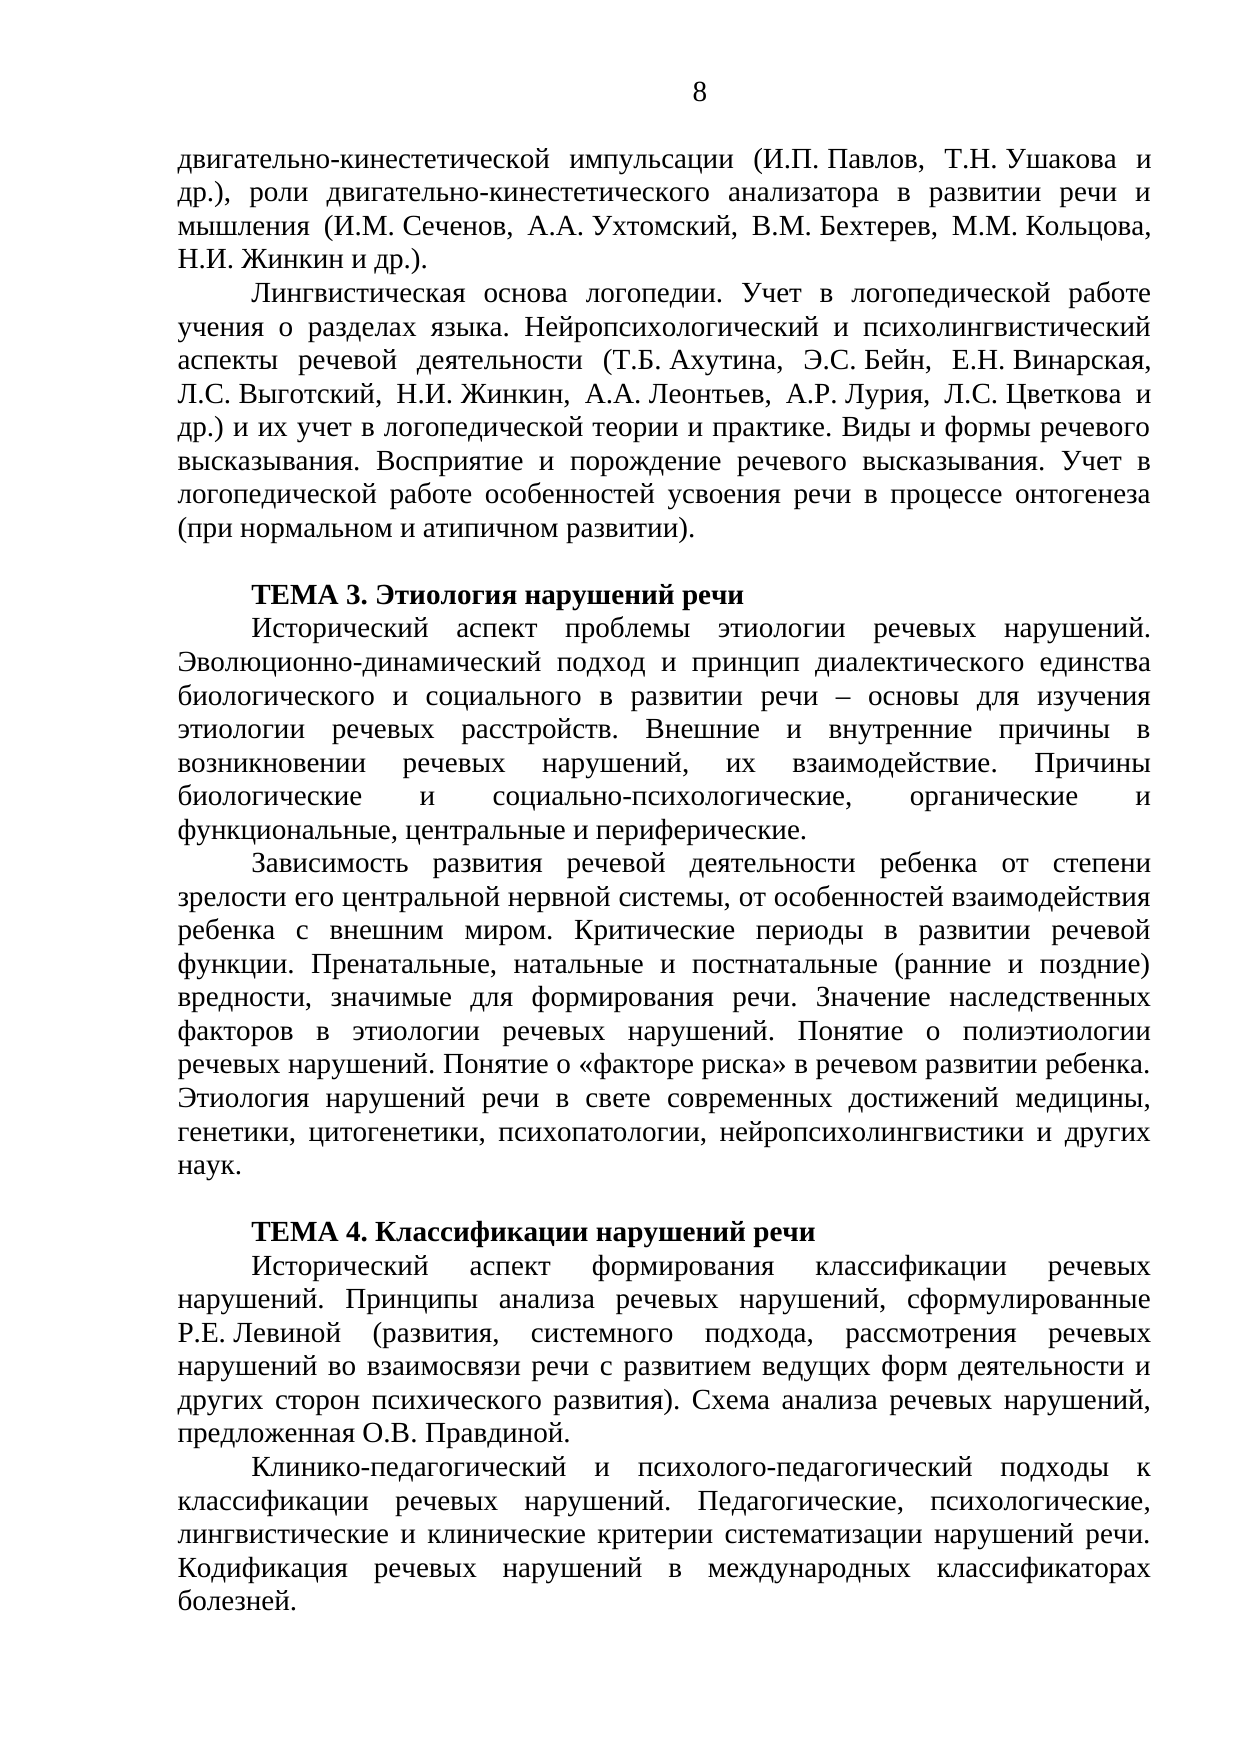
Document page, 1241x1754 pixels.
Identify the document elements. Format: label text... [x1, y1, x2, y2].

text Исторический аспект проблемы этиологии речевых нарушений. Эволюционно-динамический подход и принцип диалектического единства биологического и социального в развитии речи – основы для изучения этиологии речевых расстройств. Внешние и внутренние причины в возникновении речевых нарушений, их взаимодействие. Причины биологические и социально-психологические, органические и функциональные, центральные и периферические. [177, 611, 1152, 845]
text ТЕМА 4. Классификации нарушений речи [177, 1214, 1152, 1248]
text Лингвистическая основа логопедии. Учет в логопедической работе учения о разделах языка. Нейропсихологический и психолингвистический аспекты речевой деятельности (Т.Б. Ахутина, Э.С. Бейн, Е.Н. Винарская, Л.С. Выготский, Н.И. Жинкин, А.А. Леонтьев, А.Р. Лурия, Л.С. Цветкова и др.) и их учет в логопедической теории и практике. Виды и формы речевого высказывания. Восприятие и порождение речевого высказывания. Учет в логопедической работе особенностей усвоения речи в процессе онтогенеза (при нормальном и атипичном развитии). [177, 275, 1152, 543]
text ТЕМА 3. Этиология нарушений речи [177, 577, 1152, 611]
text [177, 141, 1152, 275]
text Исторический аспект формирования классификации речевых нарушений. Принципы анализа речевых нарушений, сформулированные Р.Е. Левиной (развития, системного подхода, рассмотрения речевых нарушений во взаимосвязи речи с развитием ведущих форм деятельности и других сторон психического развития). Схема анализа речевых нарушений, предложенная О.В. Правдиной. [177, 1248, 1152, 1449]
text Зависимость развития речевой деятельности ребенка от степени зрелости его центральной нервной системы, от особенностей взаимодействия ребенка с внешним миром. Критические периоды в развитии речевой функции. Пренатальные, натальные и постнатальные (ранние и поздние) вредности, значимые для формирования речи. Значение наследственных факторов в этиологии речевых нарушений. Понятие о полиэтиологии речевых нарушений. Понятие о «факторе риска» в речевом развитии ребенка. Этиология нарушений речи в свете современных достижений медицины, генетики, цитогенетики, психопатологии, нейропсихолингвистики и других наук. [177, 845, 1152, 1181]
text Клинико-педагогический и психолого-педагогический подходы к классификации речевых нарушений. Педагогические, психологические, лингвистические и клинические критерии систематизации нарушений речи. Кодификация речевых нарушений в международных классификаторах болезней. [177, 1449, 1152, 1617]
